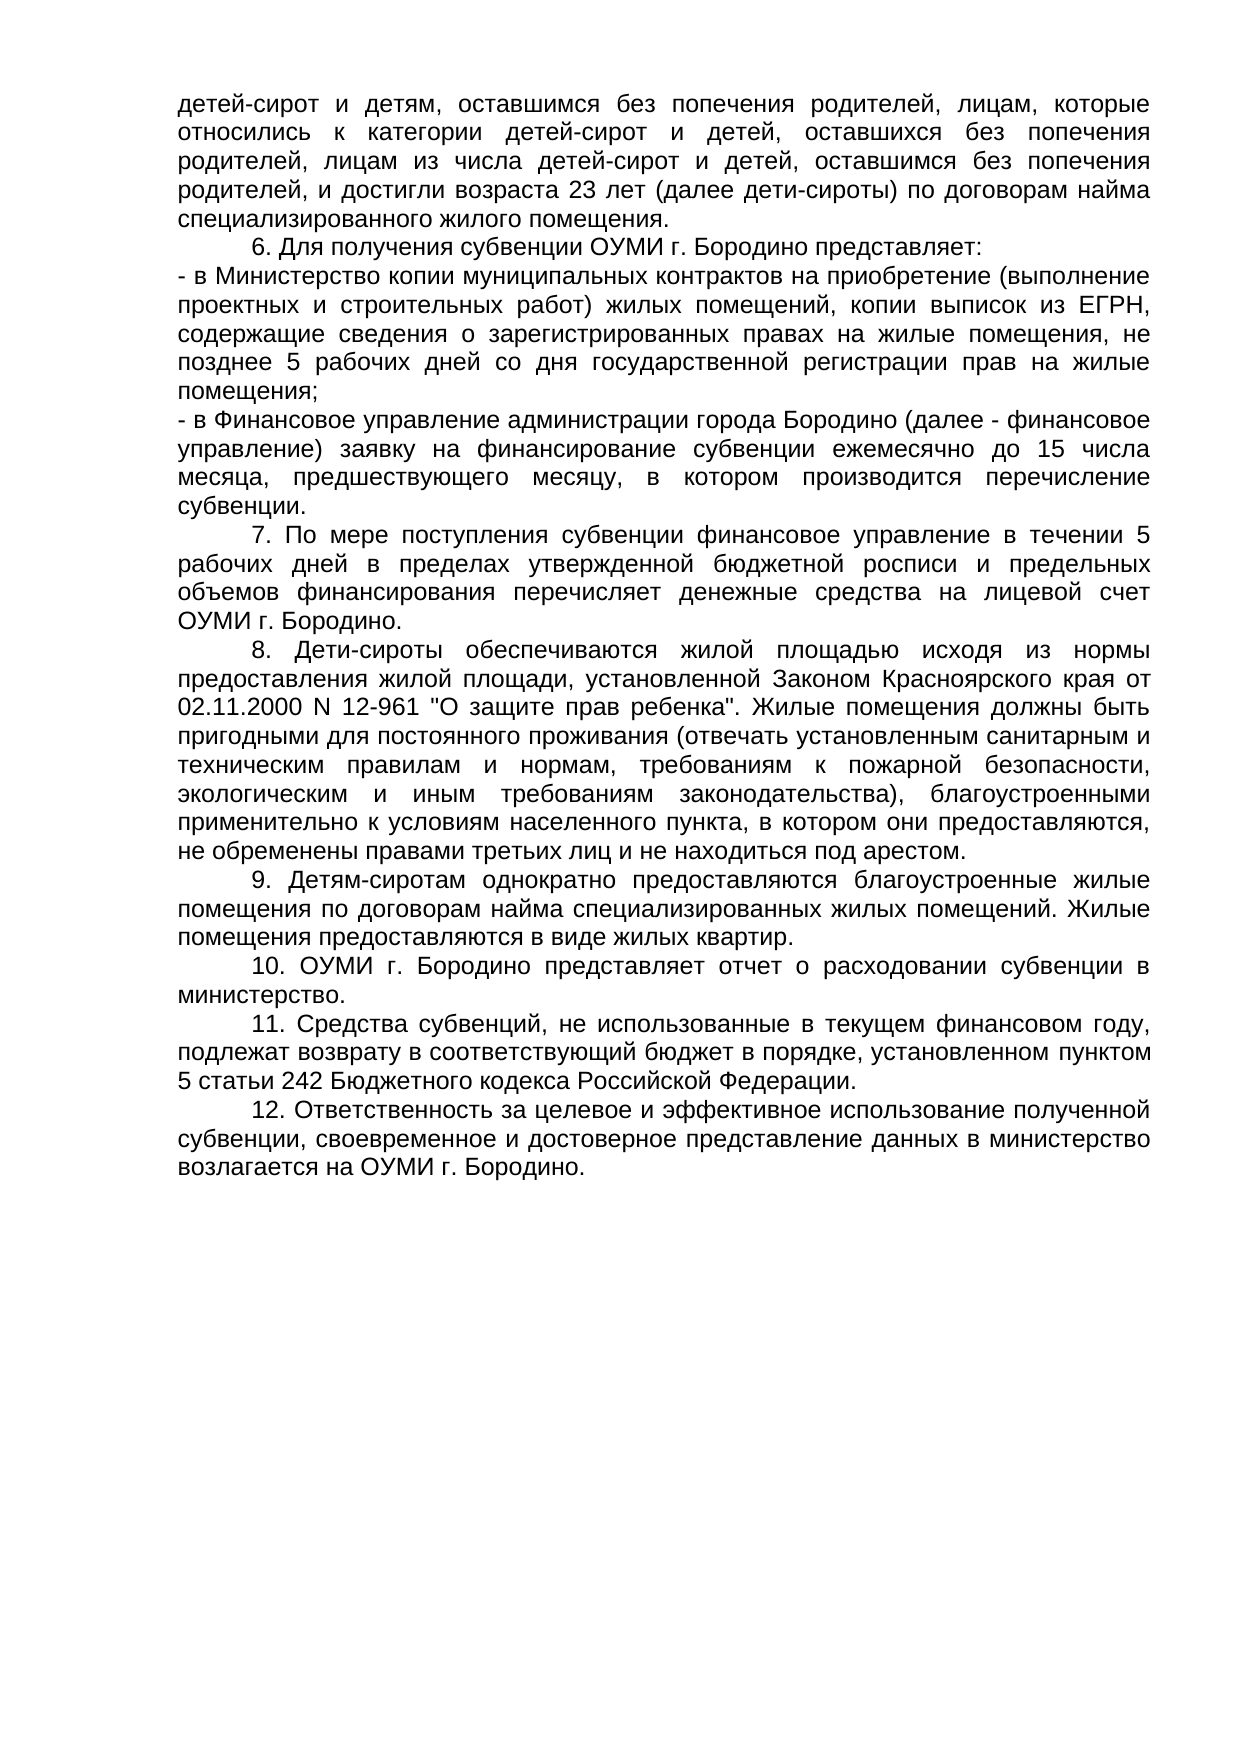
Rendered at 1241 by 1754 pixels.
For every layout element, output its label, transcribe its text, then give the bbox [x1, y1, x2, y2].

text - в Финансовое управление администрации города Бородино (далее - финансовое управление) заявку на финансирование субвенции ежемесячно до 15 числа месяца, предшествующего месяцу, в котором производится перечисление субвенции. [177, 405, 1152, 520]
text 10. ОУМИ г. Бородино представляет отчет о расходовании субвенции в министерство. [177, 951, 1152, 1009]
text 7. По мере поступления субвенции финансовое управление в течении 5 рабочих дней в пределах утвержденной бюджетной росписи и предельных объемов финансирования перечисляет денежные средства на лицевой счет ОУМИ г. Бородино. [177, 520, 1152, 635]
text 12. Ответственность за целевое и эффективное использование полученной субвенции, своевременное и достоверное представление данных в министерство возлагается на ОУМИ г. Бородино. [177, 1095, 1152, 1181]
text 11. Средства субвенций, не использованные в текущем финансовом году, подлежат возврату в соответствующий бюджет в порядке, установленном пунктом 5 статьи 242 Бюджетного кодекса Российской Федерации. [177, 1009, 1152, 1095]
text 9. Детям-сиротам однократно предоставляются благоустроенные жилые помещения по договорам найма специализированных жилых помещений. Жилые помещения предоставляются в виде жилых квартир. [177, 865, 1152, 951]
text 6. Для получения субвенции ОУМИ г. Бородино представляет: [177, 232, 1152, 261]
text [177, 89, 1152, 232]
text 8. Дети-сироты обеспечиваются жилой площадью исходя из нормы предоставления жилой площади, установленной Законом Красноярского края от 02.11.2000 N 12-961 "О защите прав ребенка". Жилые помещения должны быть пригодными для постоянного проживания (отвечать установленным санитарным и техническим правилам и нормам, требованиям к пожарной безопасности, экологическим и иным требованиям законодательства), благоустроенными применительно к условиям населенного пункта, в котором они предоставляются, не обременены правами третьих лиц и не находиться под арестом. [177, 635, 1152, 865]
text - в Министерство копии муниципальных контрактов на приобретение (выполнение проектных и строительных работ) жилых помещений, копии выписок из ЕГРН, содержащие сведения о зарегистрированных правах на жилые помещения, не позднее 5 рабочих дней со дня государственной регистрации прав на жилые помещения; [177, 261, 1152, 405]
